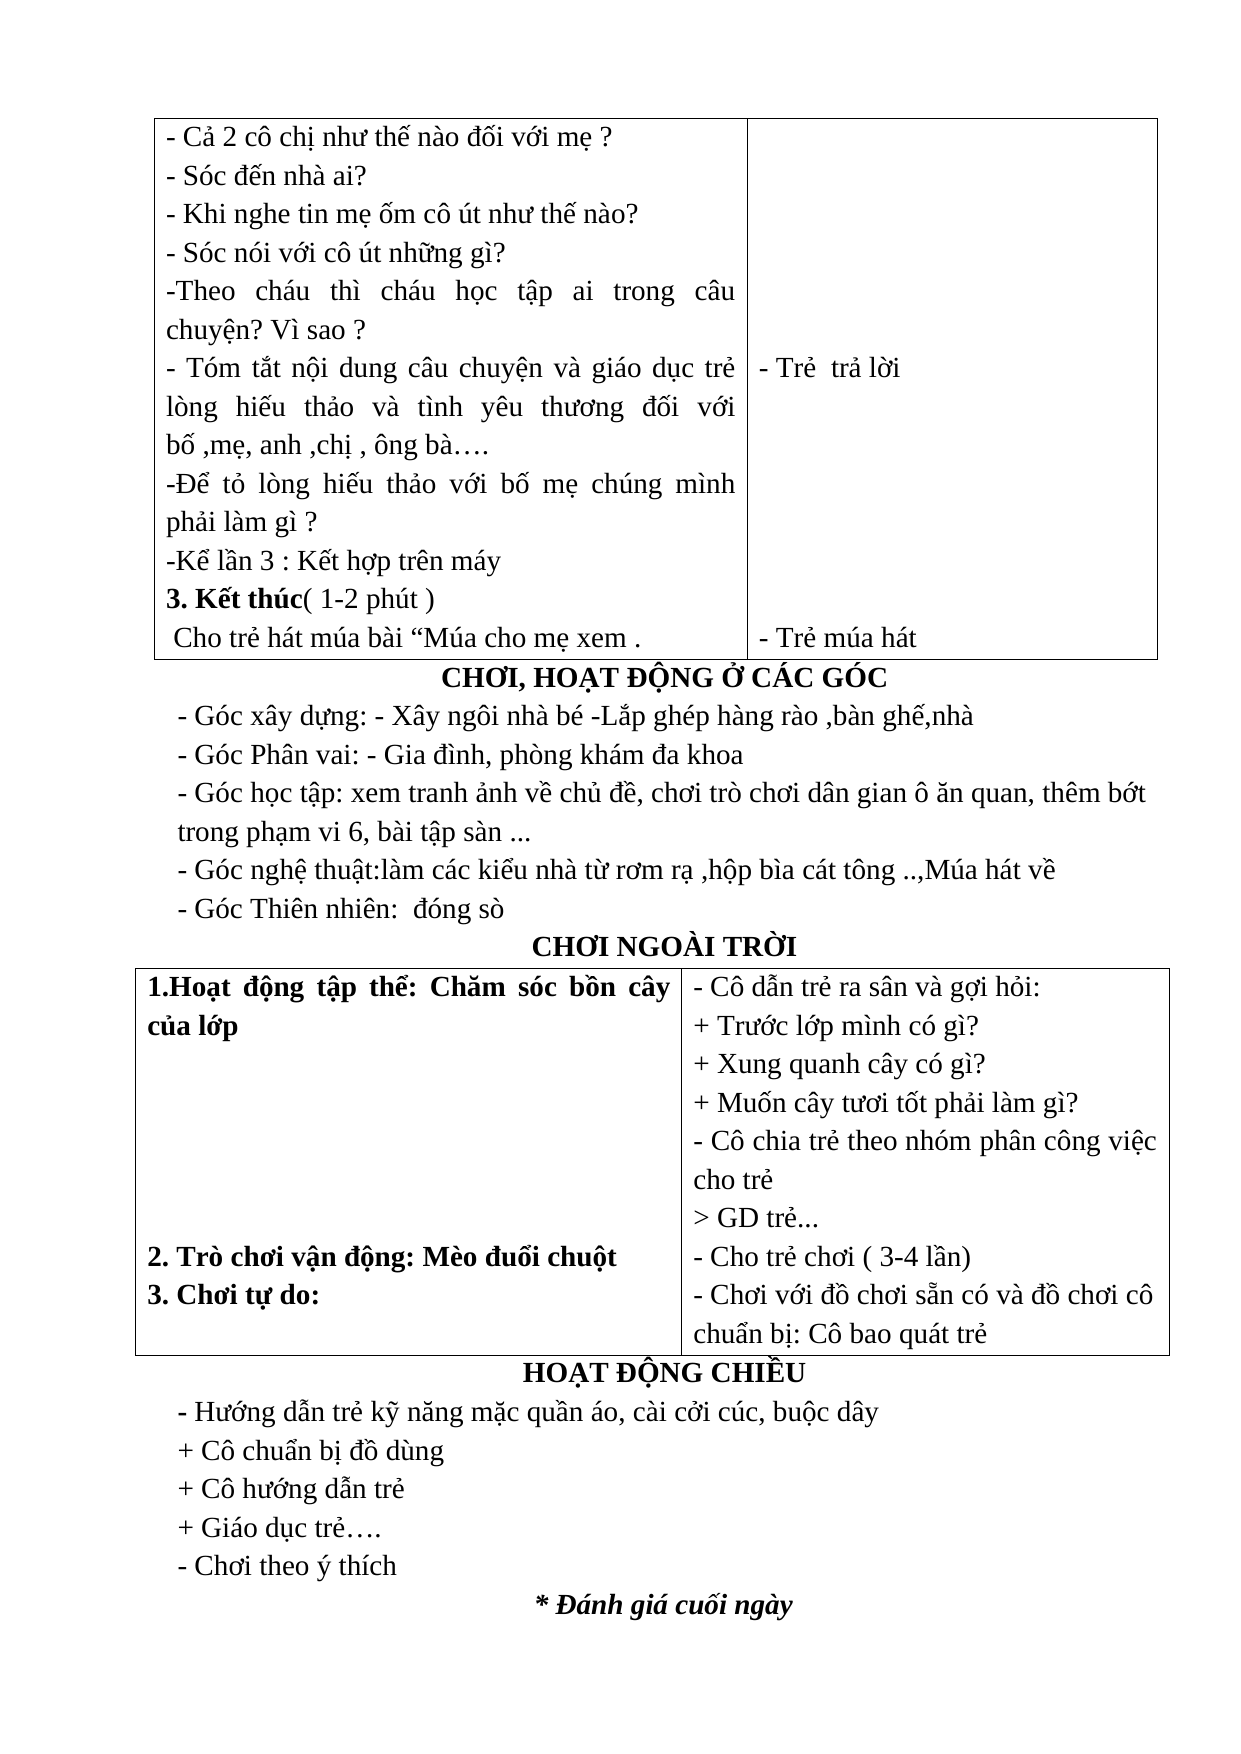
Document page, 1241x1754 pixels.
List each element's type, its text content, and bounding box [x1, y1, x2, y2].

text CHƠI NGOÀI TRỜI [177, 929, 1152, 963]
text + Cô chuẩn bị đồ dùng [177, 1433, 1152, 1466]
text + Cô hướng dẫn trẻ [177, 1471, 1152, 1505]
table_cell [748, 119, 1157, 659]
text - Góc Phân vai: - Gia đình, phòng khám đa khoa [177, 737, 1152, 770]
text HOẠT ĐỘNG CHIỀU [177, 1356, 1152, 1389]
text + Giáo dục trẻ…. [177, 1510, 1152, 1543]
text - Góc Thiên nhiên: đóng sò [177, 891, 1152, 924]
text - Góc xây dựng: - Xây ngôi nhà bé -Lắp ghép hàng rào ,bàn ghế,nhà [177, 698, 1152, 732]
text - Góc nghệ thuật:làm các kiểu nhà từ rơm rạ ,hộp bìa cát tông ..,Múa hát về [177, 852, 1152, 886]
text - Chơi theo ý thích [177, 1548, 1152, 1582]
text CHƠI, HOẠT ĐỘNG Ở CÁC GÓC [177, 660, 1152, 693]
text - Góc học tập: xem tranh ảnh về chủ đề, chơi trò chơi dân gian ô ăn quan, thêm bớt trong phạm vi 6, bài tập sàn ... [177, 775, 1152, 847]
table_header 1.Hoạt động tập thể: Chăm sóc bồn cây của lớp 2. Trò chơi vận động: Mèo đuổi chuột 3. Chơi tự do: [136, 969, 681, 1354]
text - Hướng dẫn trẻ kỹ năng mặc quần áo, cài cởi cúc, buộc dây [177, 1394, 1152, 1428]
table_header - Cô dẫn trẻ ra sân và gợi hỏi: + Trước lớp mình có gì? + Xung quanh cây có gì? + Muốn cây tươi tốt phải làm gì? - Cô chia trẻ theo nhóm phân công việc cho trẻ > GD trẻ... - Cho trẻ chơi ( 3-4 lần) - Chơi với đồ chơi sẵn có và đồ chơi cô chuẩn bị: Cô bao quát trẻ [682, 969, 1169, 1354]
text * Đánh giá cuối ngày [177, 1587, 1152, 1620]
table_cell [155, 119, 747, 659]
